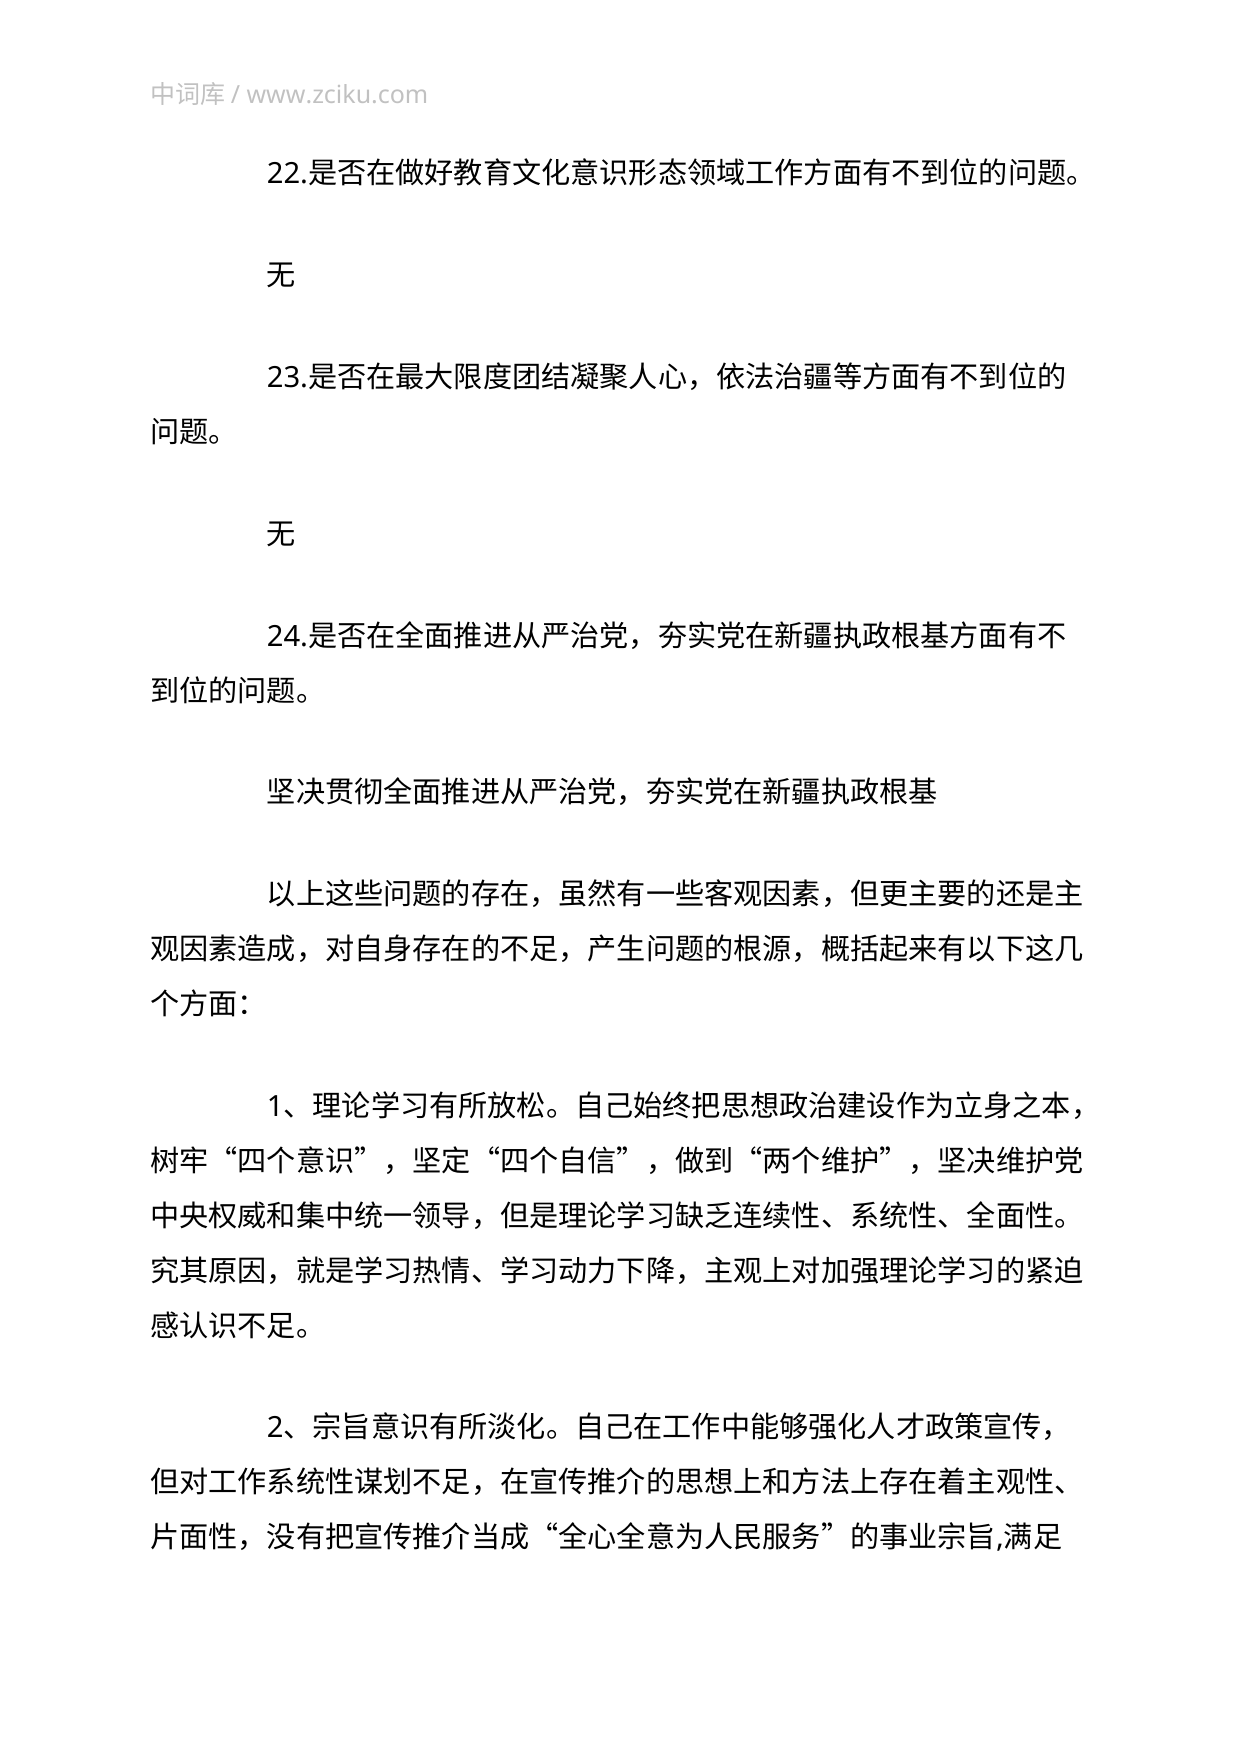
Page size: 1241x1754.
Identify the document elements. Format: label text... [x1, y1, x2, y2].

text 24.是否在全面推进从严治党，夯实党在新疆执政根基方面有不到位的问题。 [150, 612, 1090, 709]
text 无 [150, 252, 1090, 294]
text 23.是否在最大限度团结凝聚人心，依法治疆等方面有不到位的问题。 [150, 354, 1090, 451]
text 坚决贯彻全面推进从严治党，夯实党在新疆执政根基 [150, 769, 1090, 811]
text 22.是否在做好教育文化意识形态领域工作方面有不到位的问题。 [150, 150, 1090, 192]
text 以上这些问题的存在，虽然有一些客观因素，但更主要的还是主观因素造成，对自身存在的不足，产生问题的根源，概括起来有以下这几个方面： [150, 871, 1090, 1023]
text 1、理论学习有所放松。自己始终把思想政治建设作为立身之本，树牢“四个意识”，坚定“四个自信”，做到“两个维护”，坚决维护党中央权威和集中统一领导，但是理论学习缺乏连续性、系统性、全面性。究其原因，就是学习热情、学习动力下降，主观上对加强理论学习的紧迫感认识不足。 [150, 1082, 1090, 1344]
text 无 [150, 511, 1090, 553]
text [150, 1404, 1090, 1556]
